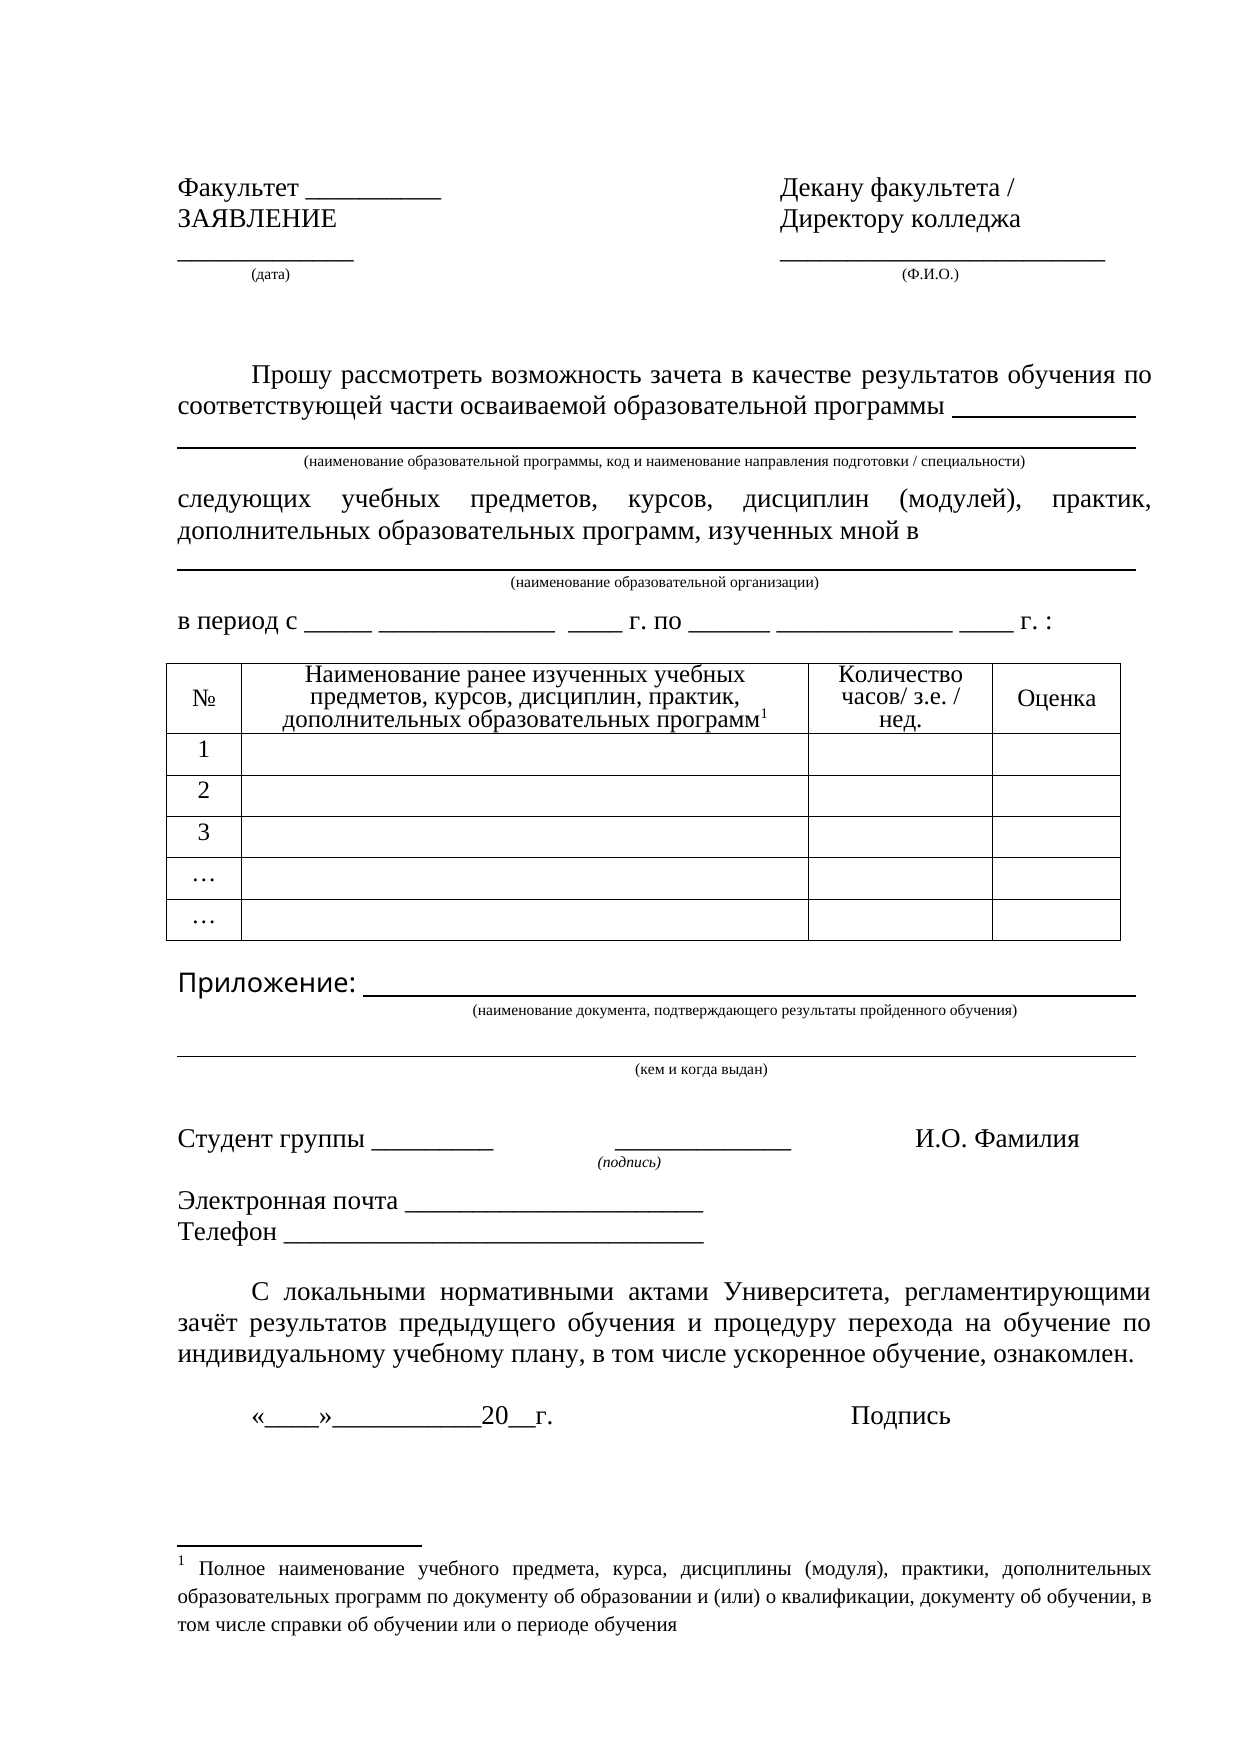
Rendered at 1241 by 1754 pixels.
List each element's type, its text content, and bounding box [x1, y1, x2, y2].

table_cell [993, 900, 1120, 940]
text Приложение: [177, 964, 1152, 1001]
text в период с _____ _____________ ____ г. по ______ _____________ ____ г. : [177, 604, 1152, 635]
table_cell … [167, 858, 241, 899]
text Студент группы _________ _____________ И.О. Фамилия [177, 1122, 1152, 1153]
text следующих учебных предметов, курсов, дисциплин (модулей), практик, дополнительных образовательных программ, изученных мной в [177, 483, 1152, 545]
text Телефон _______________________________ [177, 1216, 1152, 1247]
table_cell 2 [167, 776, 241, 816]
table_cell [242, 858, 808, 899]
table_cell [809, 900, 992, 940]
table_header Декану факультета / Директору колледжа ________________________ (Ф.И.О.) [769, 171, 1140, 327]
table_cell [993, 817, 1120, 857]
text (кем и когда выдан) [177, 1060, 1152, 1091]
table_cell [993, 858, 1120, 899]
table_cell [242, 734, 808, 774]
table_cell [242, 817, 808, 857]
text (наименование документа, подтверждающего результаты пройденного обучения) [325, 1001, 1152, 1032]
table_cell 3 [167, 817, 241, 857]
table_cell [993, 734, 1120, 774]
text (подпись) [177, 1153, 1152, 1184]
table_cell [809, 776, 992, 816]
text (наименование образовательной организации) [177, 573, 1152, 604]
table_header Наименование ранее изученных учебных предметов, курсов, дисциплин, практик, дополнительных образовательных программ [242, 664, 808, 733]
table_cell [993, 776, 1120, 816]
table_cell [242, 900, 808, 940]
text С локальными нормативными актами Университета, регламентирующими зачёт результатов предыдущего обучения и процедуру перехода на обучение по индивидуальному учебному плану, в том числе ускоренное обучение, ознакомлен. [177, 1275, 1152, 1368]
table_header Оценка [993, 664, 1120, 733]
table_header Количество часов/ з.е. / нед. [809, 664, 992, 733]
table_header Факультет __________ ЗАЯВЛЕНИЕ _____________ (дата) [166, 171, 769, 327]
text (наименование образовательной программы, код и наименование направления подготовки / специальности) [177, 451, 1152, 483]
table_cell [809, 734, 992, 774]
table_header № [167, 664, 241, 733]
table_cell … [167, 900, 241, 940]
text Электронная почта ______________________ [177, 1184, 1152, 1216]
table_cell [242, 776, 808, 816]
table_cell 1 [167, 734, 241, 774]
table_cell [809, 858, 992, 899]
text «____»___________20__г. Подпись [177, 1399, 1152, 1430]
text Прошу рассмотреть возможность зачета в качестве результатов обучения по соответствующей части осваиваемой образовательной программы [177, 358, 1152, 451]
table_cell [809, 817, 992, 857]
